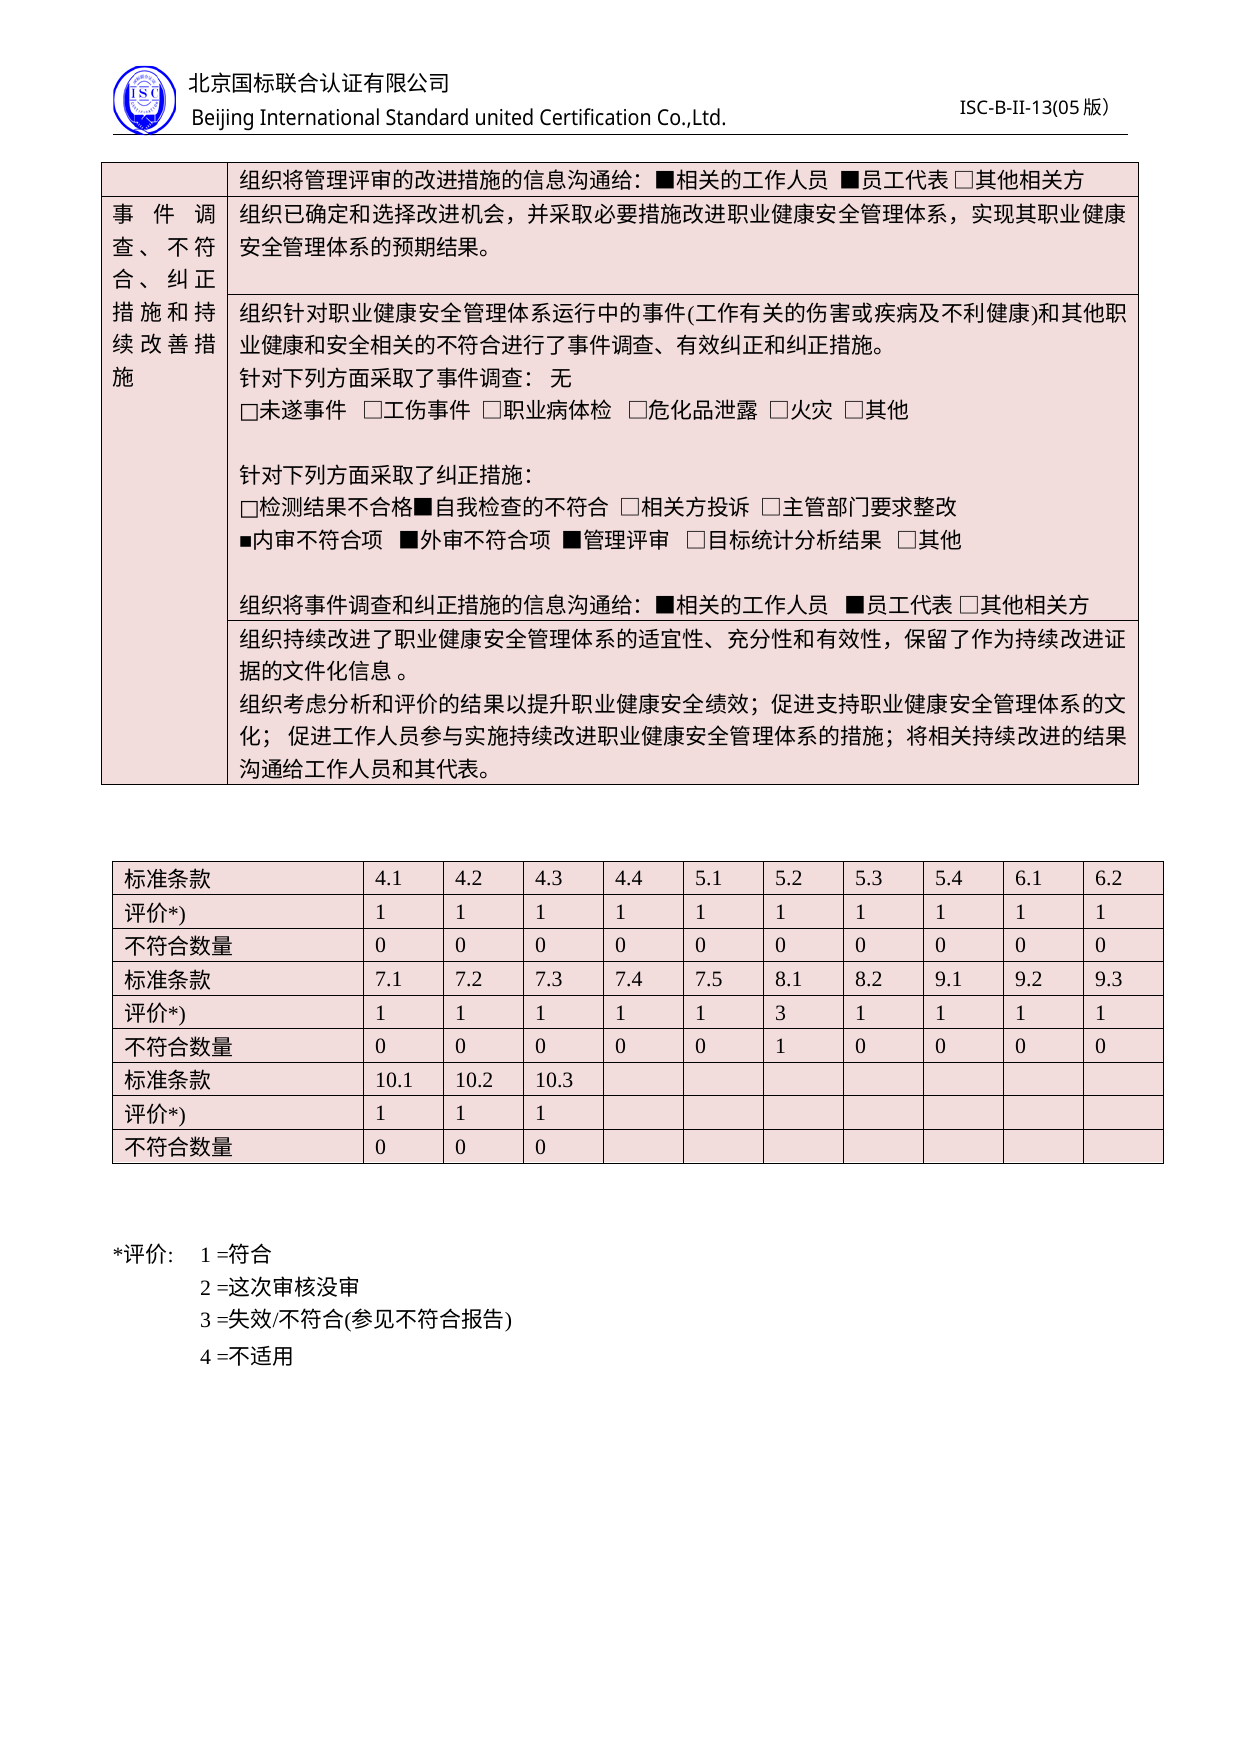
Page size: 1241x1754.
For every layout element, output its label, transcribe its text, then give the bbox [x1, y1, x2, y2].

table_cell 不符合数量 [113, 1130, 363, 1162]
table_cell [764, 1096, 843, 1129]
table_cell 1 [364, 1096, 443, 1129]
table_cell 1 [444, 1096, 523, 1129]
table_header 标准条款 [113, 862, 363, 894]
table_cell 7.4 [604, 962, 683, 995]
table_cell 0 [844, 1029, 923, 1062]
table_cell [684, 1130, 763, 1162]
table_cell 9.1 [924, 962, 1003, 995]
table_cell 1 [1004, 895, 1083, 928]
table_cell 不符合数量 [113, 929, 363, 961]
table_cell [924, 1096, 1003, 1129]
table_cell [844, 1096, 923, 1129]
table_cell 0 [764, 929, 843, 961]
table_cell 评价*) [113, 996, 363, 1028]
table_cell [924, 1130, 1003, 1162]
table_cell 0 [444, 929, 523, 961]
text 2 =这次审核没审 [112, 1269, 1128, 1302]
table_header 4.3 [524, 862, 603, 894]
table_header 5.3 [844, 862, 923, 894]
table_cell 0 [924, 929, 1003, 961]
table_header 5.4 [924, 862, 1003, 894]
table_cell 0 [364, 1130, 443, 1162]
table_cell 1 [844, 996, 923, 1028]
table_cell 0 [684, 929, 763, 961]
table_cell 7.1 [364, 962, 443, 995]
table_cell 1 [1084, 996, 1163, 1028]
table_cell 0 [844, 929, 923, 961]
table_cell 1 [924, 895, 1003, 928]
table_cell 1 [1084, 895, 1163, 928]
table_cell [1084, 1063, 1163, 1095]
table_cell 评价*) [113, 895, 363, 928]
table_cell 1 [364, 895, 443, 928]
table_cell 1 [364, 996, 443, 1028]
table_cell 1 [524, 996, 603, 1028]
table_cell 1 [924, 996, 1003, 1028]
table_cell 0 [1004, 929, 1083, 961]
table_cell 0 [444, 1029, 523, 1062]
table_header 5.1 [684, 862, 763, 894]
table_cell 1 [444, 996, 523, 1028]
table_cell 8.1 [764, 962, 843, 995]
table_cell [844, 1063, 923, 1095]
table_cell [1004, 1130, 1083, 1162]
table_cell 1 [524, 895, 603, 928]
table_cell 评价*) [113, 1096, 363, 1129]
picture [112, 65, 176, 134]
table_cell 9.2 [1004, 962, 1083, 995]
table_cell 0 [1084, 929, 1163, 961]
table_cell 1 [764, 1029, 843, 1062]
text 4 =不适用 [112, 1338, 1128, 1371]
table_cell [1084, 1096, 1163, 1129]
table_cell [604, 1096, 683, 1129]
table_cell [844, 1130, 923, 1162]
table_cell 1 [524, 1096, 603, 1129]
table_cell [1004, 1096, 1083, 1129]
table_cell [764, 1063, 843, 1095]
table_cell 组织持续改进了职业健康安全管理体系的适宜性、充分性和有效性，保留了作为持续改进证据的文件化信息 。 组织考虑分析和评价的结果以提升职业健康安全绩效；促进支持职业健康安全管理体系的文化； 促进工作人员参与实施持续改进职业健康安全管理体系的措施；将相关持续改进的结果沟通给工作人员和其代表。 [228, 621, 1138, 784]
table_header 6.1 [1004, 862, 1083, 894]
table_cell 组织针对职业健康安全管理体系运行中的事件(工作有关的伤害或疾病及不利健康)和其他职业健康和安全相关的不符合进行了事件调查、有效纠正和纠正措施。 针对下列方面采取了事件调查： 无 □未遂事件 □工伤事件 □职业病体检 □危化品泄露 □火灾 □其他 针对下列方面采取了纠正措施： □检测结果不合格■自我检查的不符合 □相关方投诉 □主管部门要求整改 ■内审不符合项 ■外审不符合项 ■管理评审 □目标统计分析结果 □其他 组织将事件调查和纠正措施的信息沟通给：■相关的工作人员 ■员工代表 □其他相关方 [228, 295, 1138, 620]
table_cell [684, 1063, 763, 1095]
table_cell [764, 1130, 843, 1162]
table_cell 0 [1084, 1029, 1163, 1062]
table_cell 0 [364, 1029, 443, 1062]
table_cell 3 [764, 996, 843, 1028]
table_cell 0 [364, 929, 443, 961]
table_header 5.2 [764, 862, 843, 894]
table_cell 1 [684, 996, 763, 1028]
table_cell 1 [444, 895, 523, 928]
table_cell 0 [524, 929, 603, 961]
table_cell 0 [684, 1029, 763, 1062]
table_cell 0 [604, 929, 683, 961]
table_header 4.2 [444, 862, 523, 894]
table_cell 1 [1004, 996, 1083, 1028]
table_cell 组织已确定和选择改进机会，并采取必要措施改进职业健康安全管理体系，实现其职业健康安全管理体系的预期结果。 [228, 197, 1138, 294]
table_cell 10.2 [444, 1063, 523, 1095]
table_header 4.1 [364, 862, 443, 894]
table_cell [1004, 1063, 1083, 1095]
table_cell [604, 1130, 683, 1162]
table_cell 10.1 [364, 1063, 443, 1095]
table_cell 标准条款 [113, 1063, 363, 1095]
table_cell 1 [684, 895, 763, 928]
table_cell 标准条款 [113, 962, 363, 995]
table_cell [684, 1096, 763, 1129]
table_cell 8.2 [844, 962, 923, 995]
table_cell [228, 163, 1138, 196]
text *评价: 1 =符合 [112, 1237, 1128, 1269]
table_cell 10.3 [524, 1063, 603, 1095]
table_cell 1 [604, 895, 683, 928]
table_cell 1 [604, 996, 683, 1028]
table_cell 9.3 [1084, 962, 1163, 995]
table_cell 不符合数量 [113, 1029, 363, 1062]
table_header 4.4 [604, 862, 683, 894]
table_cell 1 [764, 895, 843, 928]
table_cell [924, 1063, 1003, 1095]
table_cell [604, 1063, 683, 1095]
table_cell 7.3 [524, 962, 603, 995]
table_cell 0 [1004, 1029, 1083, 1062]
table_cell 0 [524, 1130, 603, 1162]
table_cell 0 [924, 1029, 1003, 1062]
table_cell 7.2 [444, 962, 523, 995]
table_cell 0 [604, 1029, 683, 1062]
table_cell 7.5 [684, 962, 763, 995]
table_cell 0 [524, 1029, 603, 1062]
text 3 =失效/不符合(参见不符合报告) [112, 1302, 1128, 1334]
table_header 6.2 [1084, 862, 1163, 894]
table_cell [1084, 1130, 1163, 1162]
table_cell 1 [844, 895, 923, 928]
table_cell 事件调查、不符合、纠正措施和持续改善措施 [102, 197, 227, 784]
table_cell 0 [444, 1130, 523, 1162]
